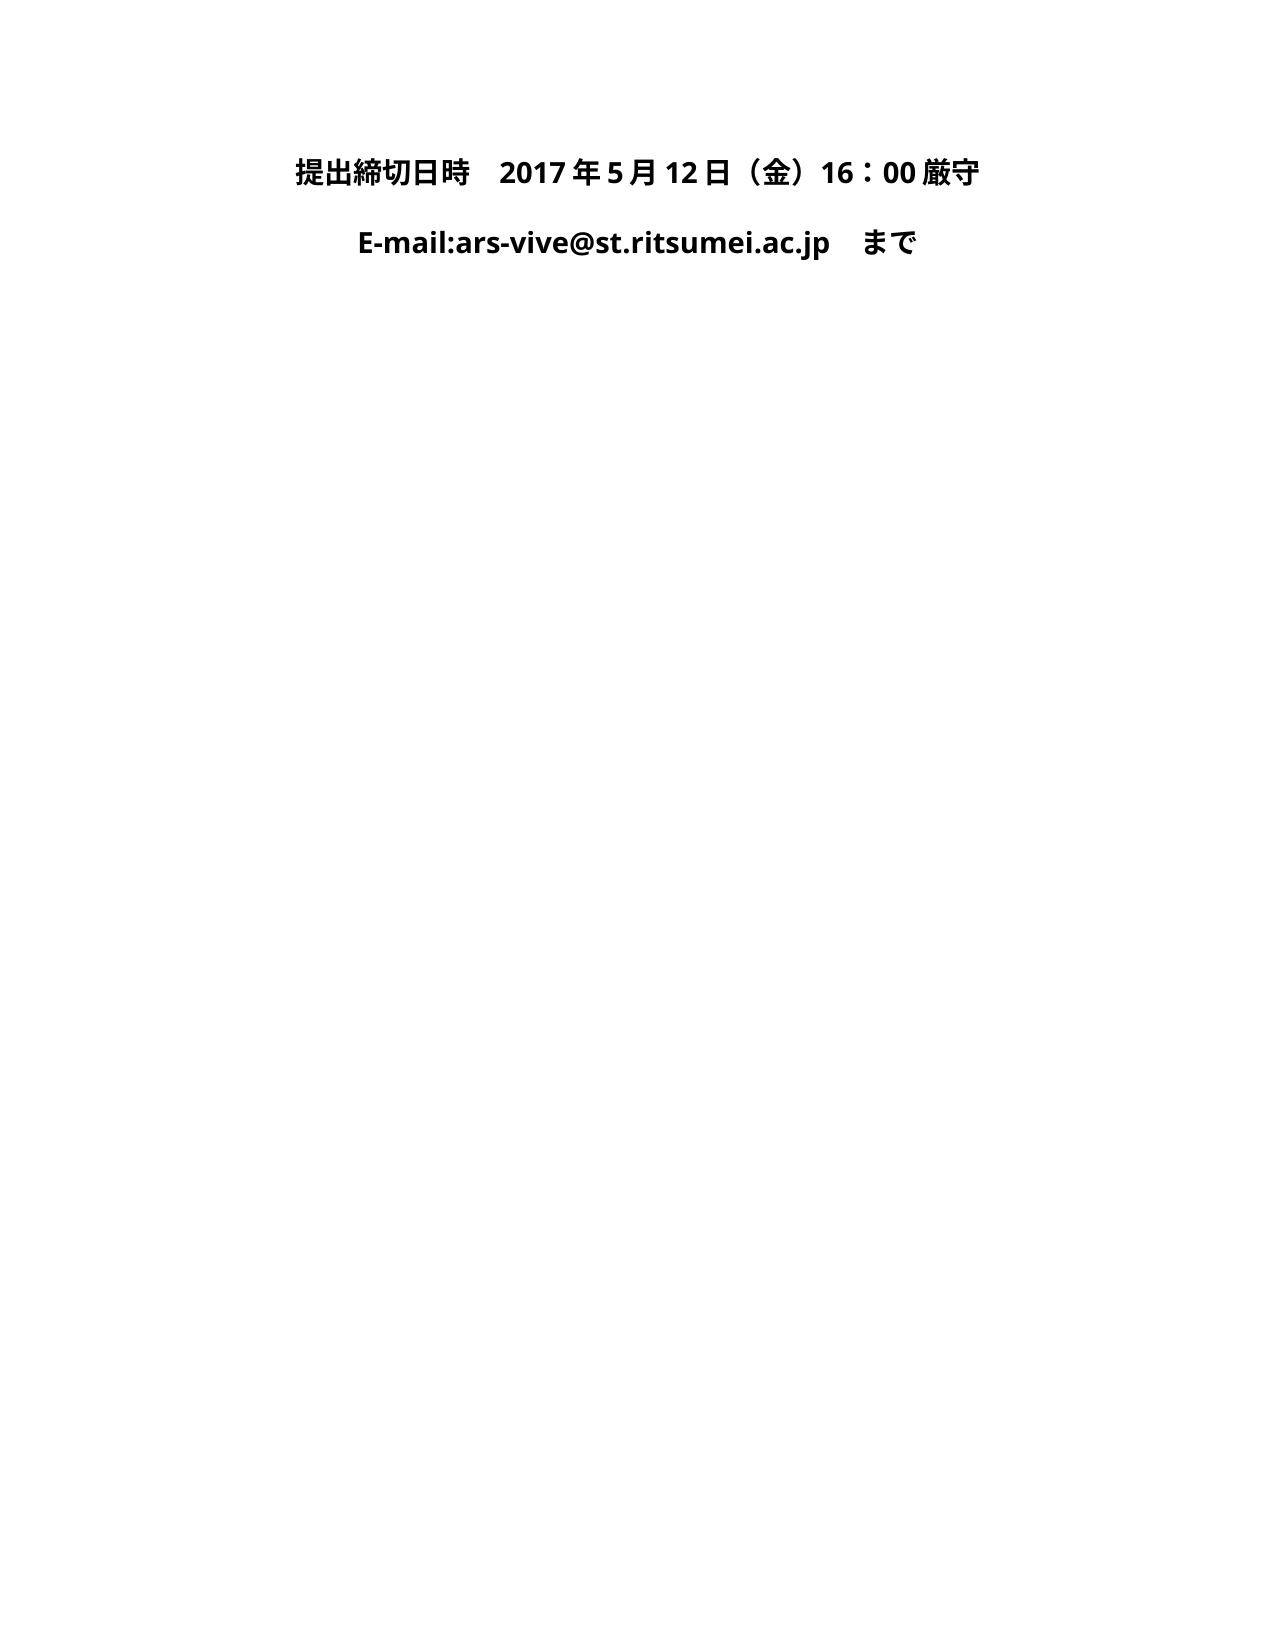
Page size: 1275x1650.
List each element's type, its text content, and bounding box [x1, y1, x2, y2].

text 提出締切日時 2017年5月12日（金）16：00厳守 [150, 150, 1125, 192]
text E-mail:ars-vive@st.ritsumei.ac.jp まで [150, 219, 1125, 262]
